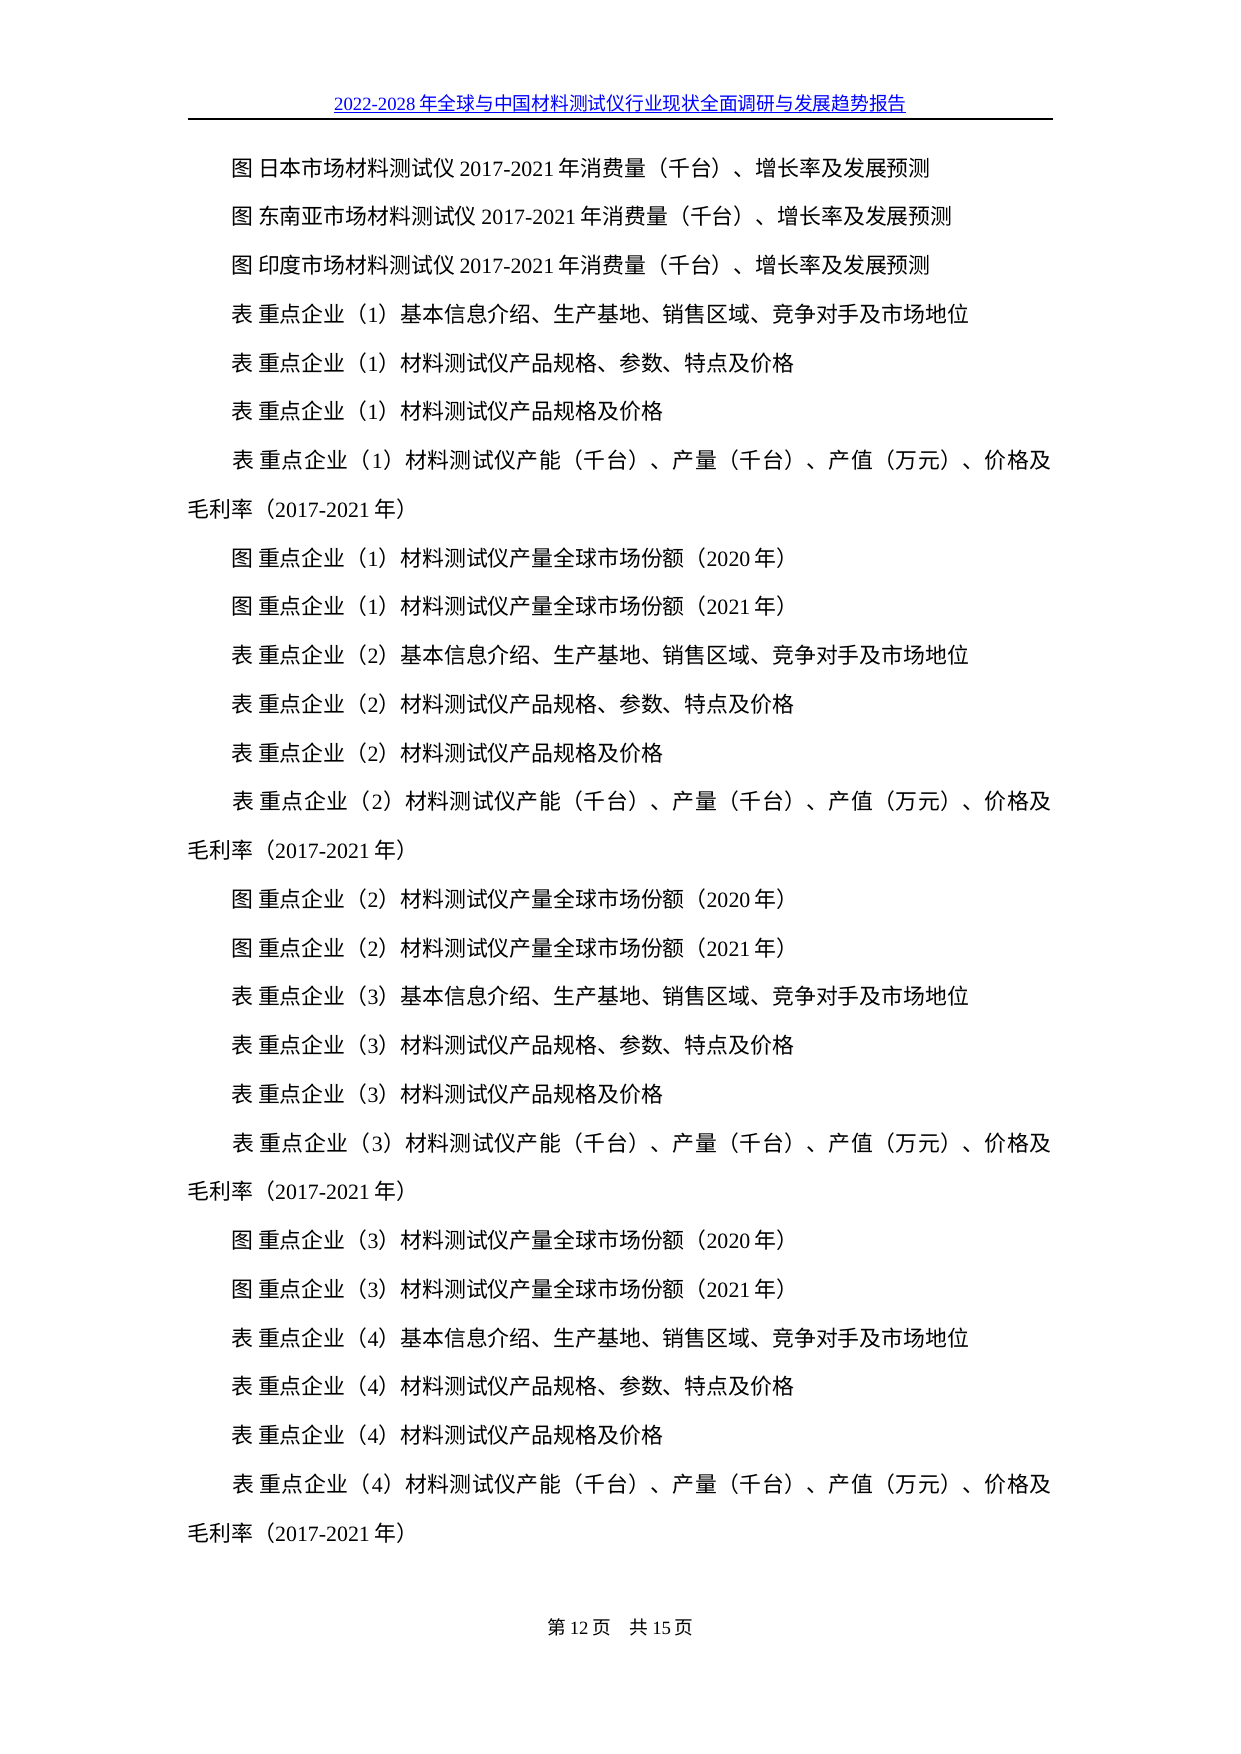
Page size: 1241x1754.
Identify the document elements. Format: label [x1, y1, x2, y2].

text [187, 150, 1053, 1548]
